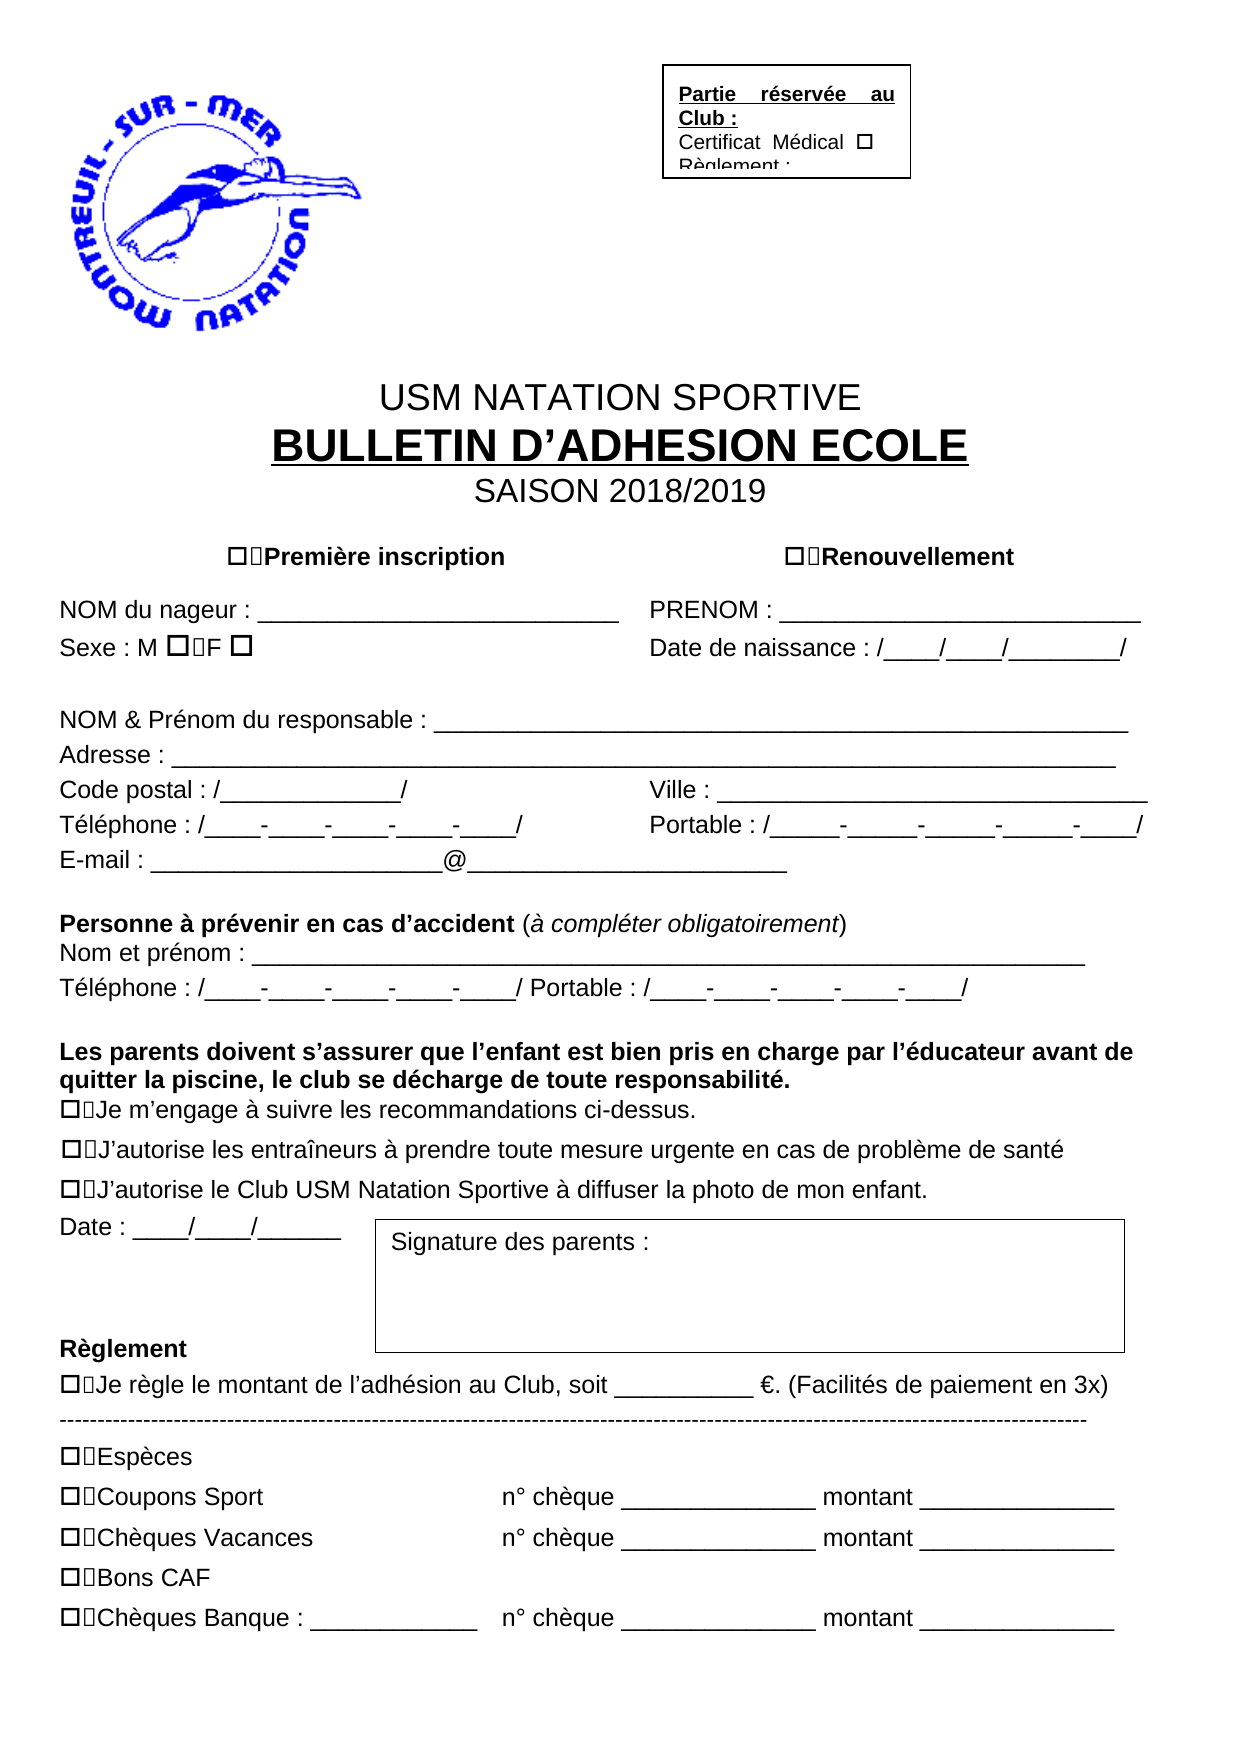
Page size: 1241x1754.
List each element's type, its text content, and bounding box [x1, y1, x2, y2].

text Téléphone : /____-____-____-____-____/ Portable : /____-____-____-____-____/ [59, 973, 1181, 1002]
text Les parents doivent s’assurer que l’enfant est bien pris en charge par l’éducateur avant de quitter la piscine, le club se décharge de toute responsabilité. [59, 1037, 1181, 1094]
text Je m’engage à suivre les recommandations ci-dessus. [59, 1094, 1181, 1125]
text Date : ____/____/______ [59, 1212, 1181, 1241]
text Coupons Sport n° chèque ______________ montant ______________ [59, 1479, 1181, 1513]
text Chèques Banque : ____________ n° chèque ______________ montant ______________ [59, 1600, 1181, 1634]
text Téléphone : /____-____-____-____-____/ Portable : /_____-_____-_____-_____-____/ [59, 810, 1181, 839]
text Règlement : [678, 154, 895, 169]
subtitle Adresse : ____________________________________________________________________ [59, 740, 1181, 769]
text Code postal : /_____________/ Ville : _______________________________ [59, 775, 1181, 804]
text Partie réservée au Club : [664, 74, 910, 130]
text Règlement [59, 1333, 1181, 1362]
text Je règle le montant de l’adhésion au Club, soit __________ €. (Facilités de paiement en 3x) [59, 1368, 1181, 1400]
text E-mail : _____________________@_______________________ [59, 845, 1181, 874]
text J’autorise le Club USM Natation Sportive à diffuser la photo de mon enfant. [59, 1172, 1181, 1206]
subtitle NOM du nageur : __________________________ PRENOM : __________________________ [59, 595, 1181, 624]
text Certificat Médical [678, 130, 895, 154]
text Espèces [59, 1439, 1181, 1473]
subtitle NOM & Prénom du responsable : __________________________________________________ [59, 705, 1181, 734]
text SAISON 2018/2019 [59, 471, 1181, 509]
text BULLETIN D’ADHESION ECOLE [59, 418, 1181, 471]
text Chèques Vacances n° chèque ______________ montant ______________ [59, 1519, 1181, 1553]
picture [59, 59, 371, 368]
text J’autorise les entraîneurs à prendre toute mesure urgente en cas de problème de santé [59, 1132, 1240, 1166]
text Première inscription Renouvellement [59, 538, 1181, 572]
text Nom et prénom : ____________________________________________________________ [59, 938, 1181, 967]
text USM NATATION SPORTIVE [59, 375, 1181, 418]
subtitle Sexe : M F Date de naissance : /____/____/________/ [59, 630, 1181, 664]
text Personne à prévenir en cas d’accident (à compléter obligatoirement) [59, 909, 1181, 938]
text Bons CAF [59, 1559, 1181, 1594]
text --------------------------------------------------------------------------------------------------------------------------------------- [59, 1406, 1181, 1432]
